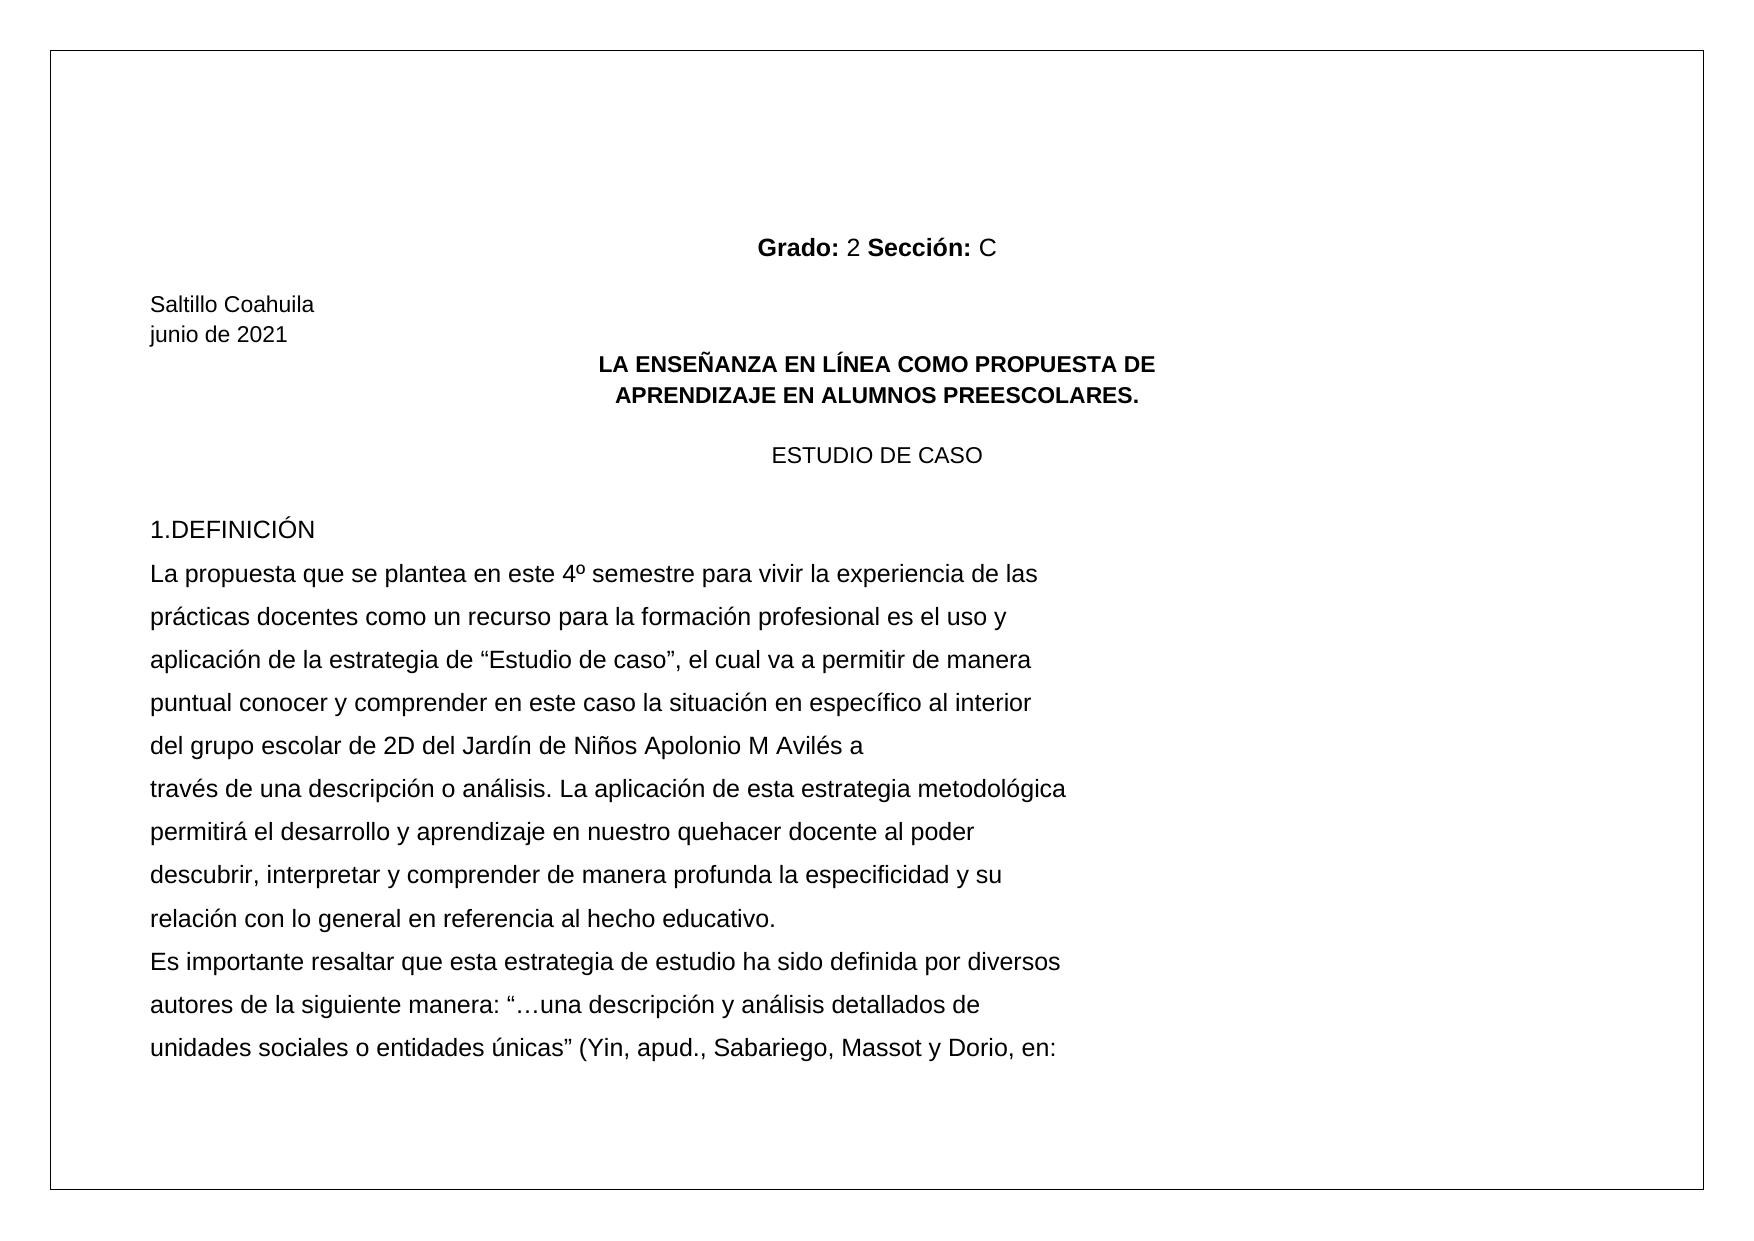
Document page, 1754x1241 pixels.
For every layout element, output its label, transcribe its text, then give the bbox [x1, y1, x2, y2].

text Es importante resaltar que esta estrategia de estudio ha sido definida por diversos [150, 947, 1604, 975]
text ESTUDIO DE CASO [150, 442, 1604, 468]
text autores de la siguiente manera: “…una descripción y análisis detallados de [150, 990, 1604, 1018]
text descubrir, interpretar y comprender de manera profunda la especificidad y su [150, 860, 1604, 889]
text LA ENSEÑANZA EN LÍNEA COMO PROPUESTA DE [150, 351, 1604, 378]
text aplicación de la estrategia de “Estudio de caso”, el cual va a permitir de manera [150, 645, 1604, 673]
text Saltillo Coahuila [150, 291, 1604, 317]
text Grado: 2 Sección: C [150, 233, 1604, 262]
text prácticas docentes como un recurso para la formación profesional es el uso y [150, 602, 1604, 630]
text 1.DEFINICIÓN [150, 515, 1604, 544]
text APRENDIZAJE EN ALUMNOS PREESCOLARES. [150, 382, 1604, 408]
text La propuesta que se plantea en este 4º semestre para vivir la experiencia de las [150, 558, 1604, 587]
text permitirá el desarrollo y aprendizaje en nuestro quehacer docente al poder [150, 817, 1604, 846]
text través de una descripción o análisis. La aplicación de esta estrategia metodológica [150, 774, 1604, 803]
text relación con lo general en referencia al hecho educativo. [150, 903, 1604, 932]
text junio de 2021 [150, 321, 1604, 348]
text unidades sociales o entidades únicas” (Yin, apud., Sabariego, Massot y Dorio, en: [150, 1033, 1604, 1062]
text puntual conocer y comprender en este caso la situación en específico al interior [150, 688, 1604, 717]
text del grupo escolar de 2D del Jardín de Niños Apolonio M Avilés a [150, 731, 1604, 760]
